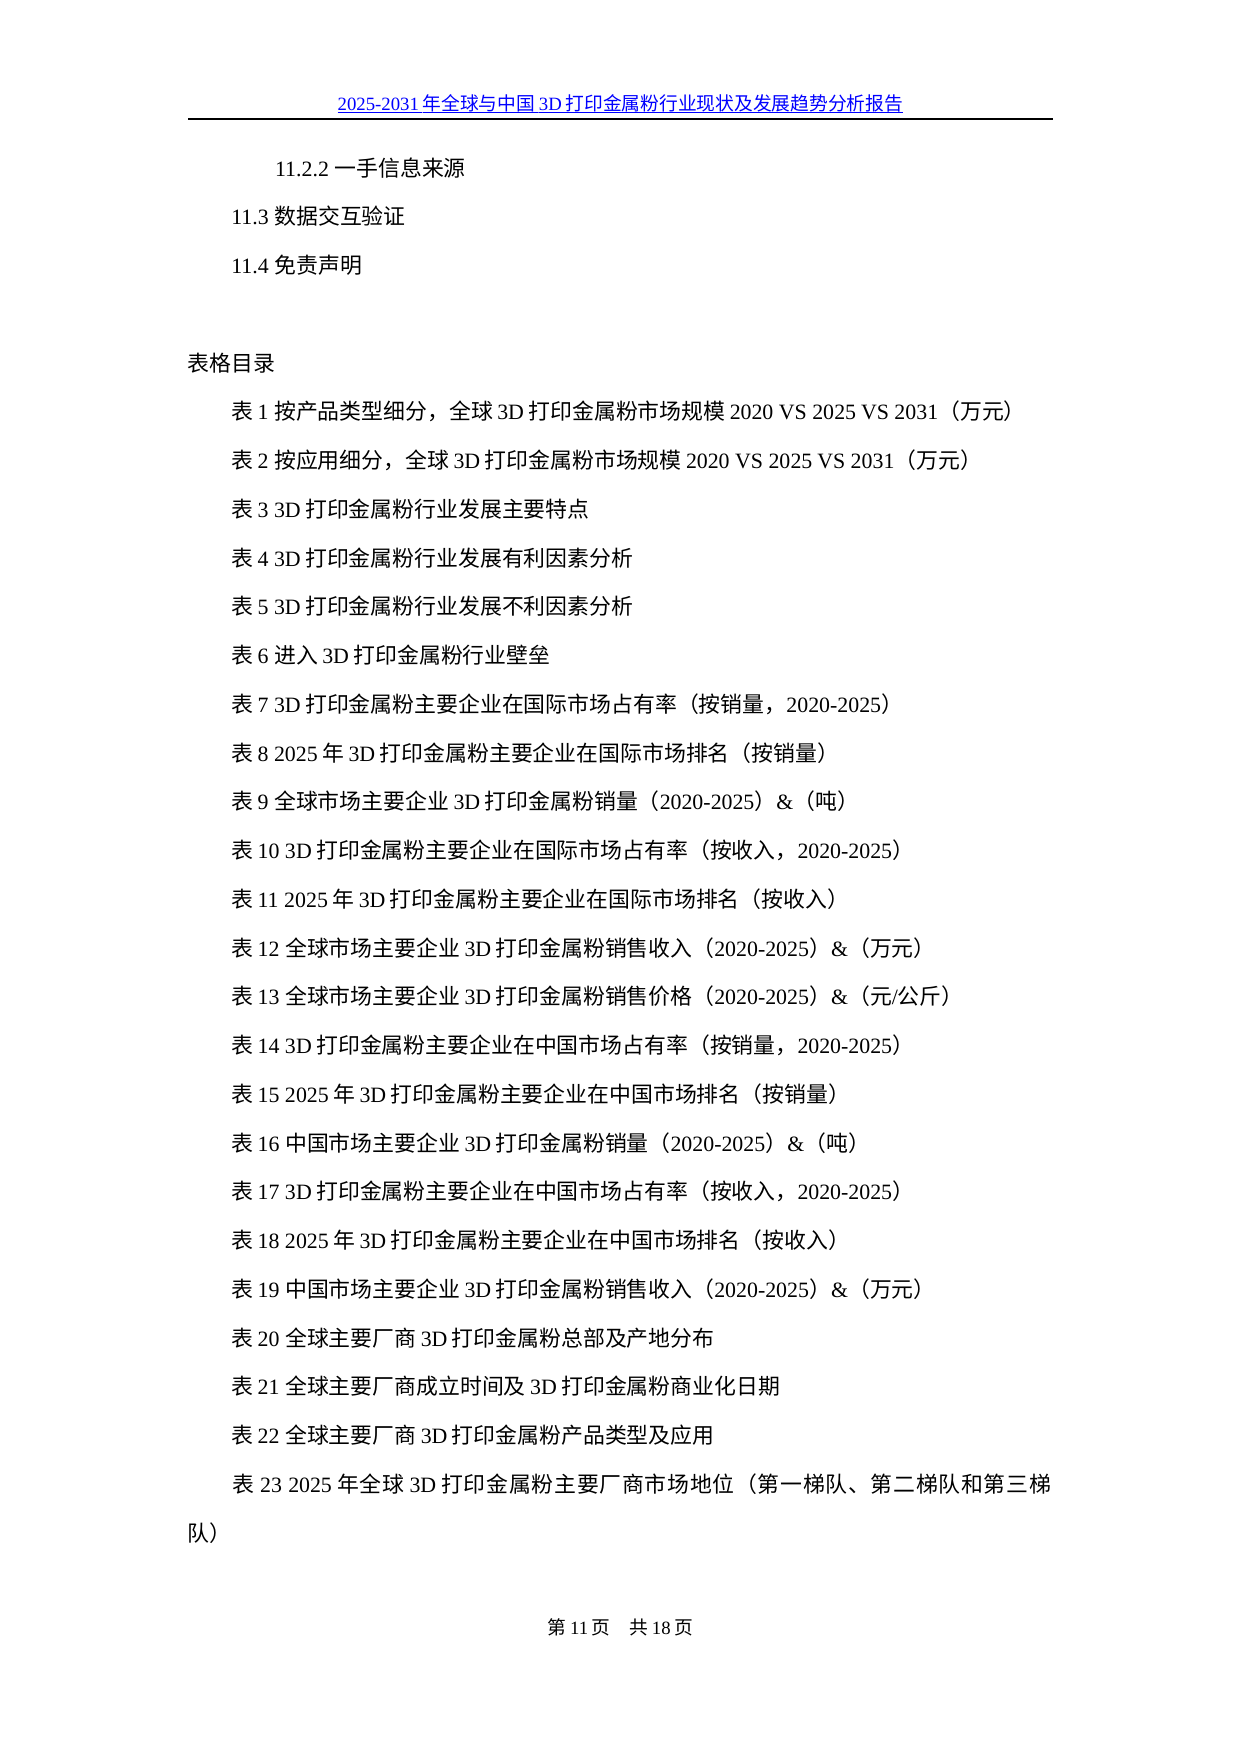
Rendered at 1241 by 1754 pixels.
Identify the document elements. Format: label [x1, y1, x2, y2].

text [187, 150, 1053, 1548]
